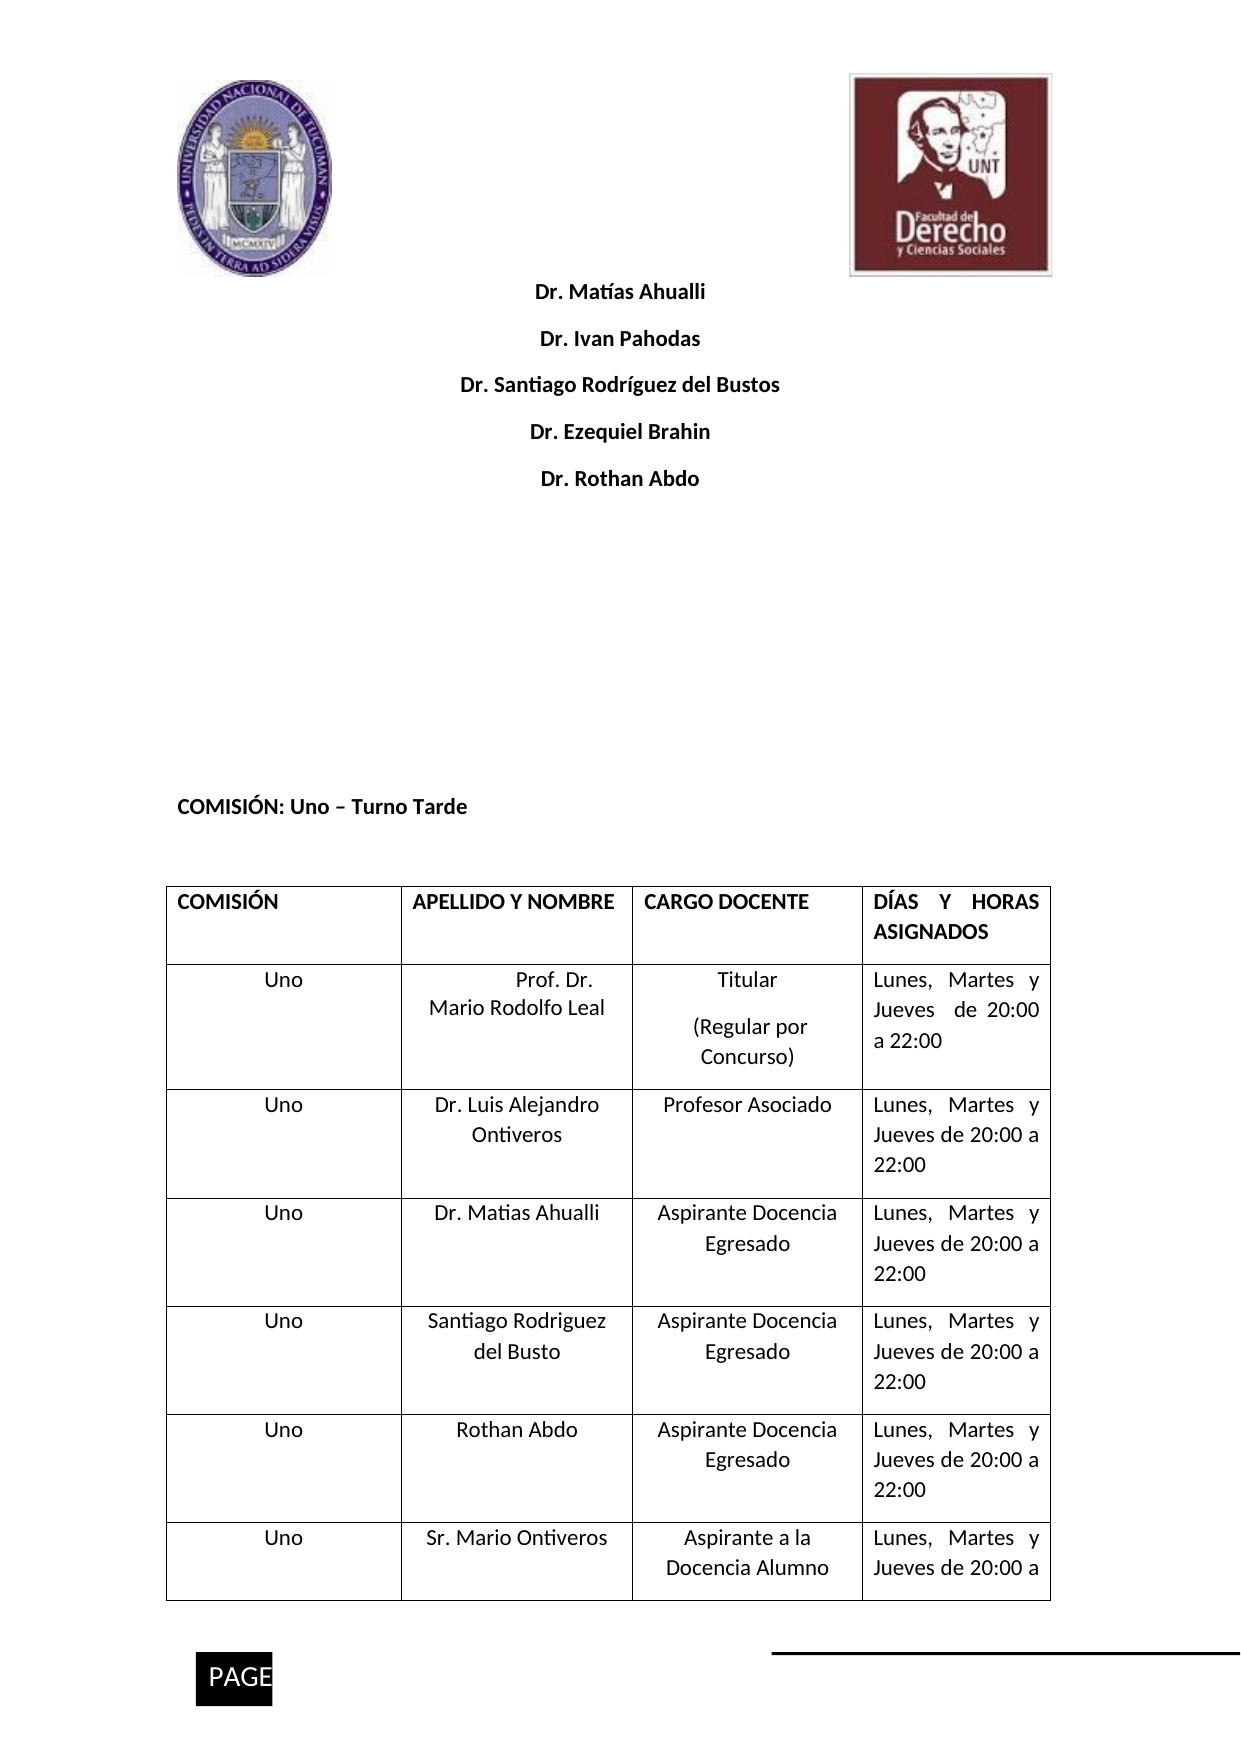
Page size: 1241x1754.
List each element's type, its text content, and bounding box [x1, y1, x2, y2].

text Dr. Ezequiel Brahin [177, 417, 1063, 446]
text COMISIÓN: Uno – Turno Tarde [177, 792, 1063, 821]
table_cell Uno [167, 965, 401, 1089]
table_header DÍAS Y HORAS ASIGNADOS [863, 887, 1050, 964]
text Dr. Santiago Rodríguez del Bustos [177, 371, 1063, 399]
table_cell Santiago Rodriguez del Busto [402, 1307, 632, 1414]
table_cell Aspirante Docencia Egresado [633, 1307, 862, 1414]
text Dr. Matías Ahualli [177, 277, 1063, 305]
table_cell Profesor Asociado [633, 1090, 862, 1197]
table_header COMISIÓN [167, 887, 401, 964]
table_cell Rothan Abdo [402, 1415, 632, 1522]
table_cell Uno [167, 1307, 401, 1414]
picture [177, 80, 332, 277]
picture [849, 73, 1053, 277]
table_cell Sr. Mario Ontiveros [402, 1523, 632, 1600]
table_cell Uno [167, 1199, 401, 1306]
table_header CARGO DOCENTE [633, 887, 862, 964]
table_cell Lunes, Martes y Jueves de 20:00 a 22:00 [863, 965, 1050, 1089]
table_cell Aspirante Docencia Egresado [633, 1415, 862, 1522]
table_cell Titular (Regular por Concurso) [633, 965, 862, 1089]
table_cell Dr. Luis Alejandro Ontiveros [402, 1090, 632, 1197]
table_cell Lunes, Martes y Jueves de 20:00 a 22:00 [863, 1307, 1050, 1414]
table_cell Uno [167, 1415, 401, 1522]
table_cell Prof. Dr. Mario Rodolfo Leal [402, 965, 632, 1089]
table_cell Lunes, Martes y Jueves de 20:00 a 22:00 [863, 1415, 1050, 1522]
text Dr. Rothan Abdo [177, 464, 1063, 492]
table_cell Aspirante a la Docencia Alumno [633, 1523, 862, 1600]
table_header APELLIDO Y NOMBRE [402, 887, 632, 964]
table_cell Dr. Matias Ahualli [402, 1199, 632, 1306]
table_cell Uno [167, 1523, 401, 1600]
table_cell Lunes, Martes y Jueves de 20:00 a 22:00 [863, 1090, 1050, 1197]
table_cell Aspirante Docencia Egresado [633, 1199, 862, 1306]
table_cell Uno [167, 1090, 401, 1197]
table_cell Lunes, Martes y Jueves de 20:00 a 22:00 [863, 1199, 1050, 1306]
text Dr. Ivan Pahodas [177, 324, 1063, 352]
table_cell Lunes, Martes y Jueves de 20:00 a 22:00 [863, 1523, 1050, 1600]
